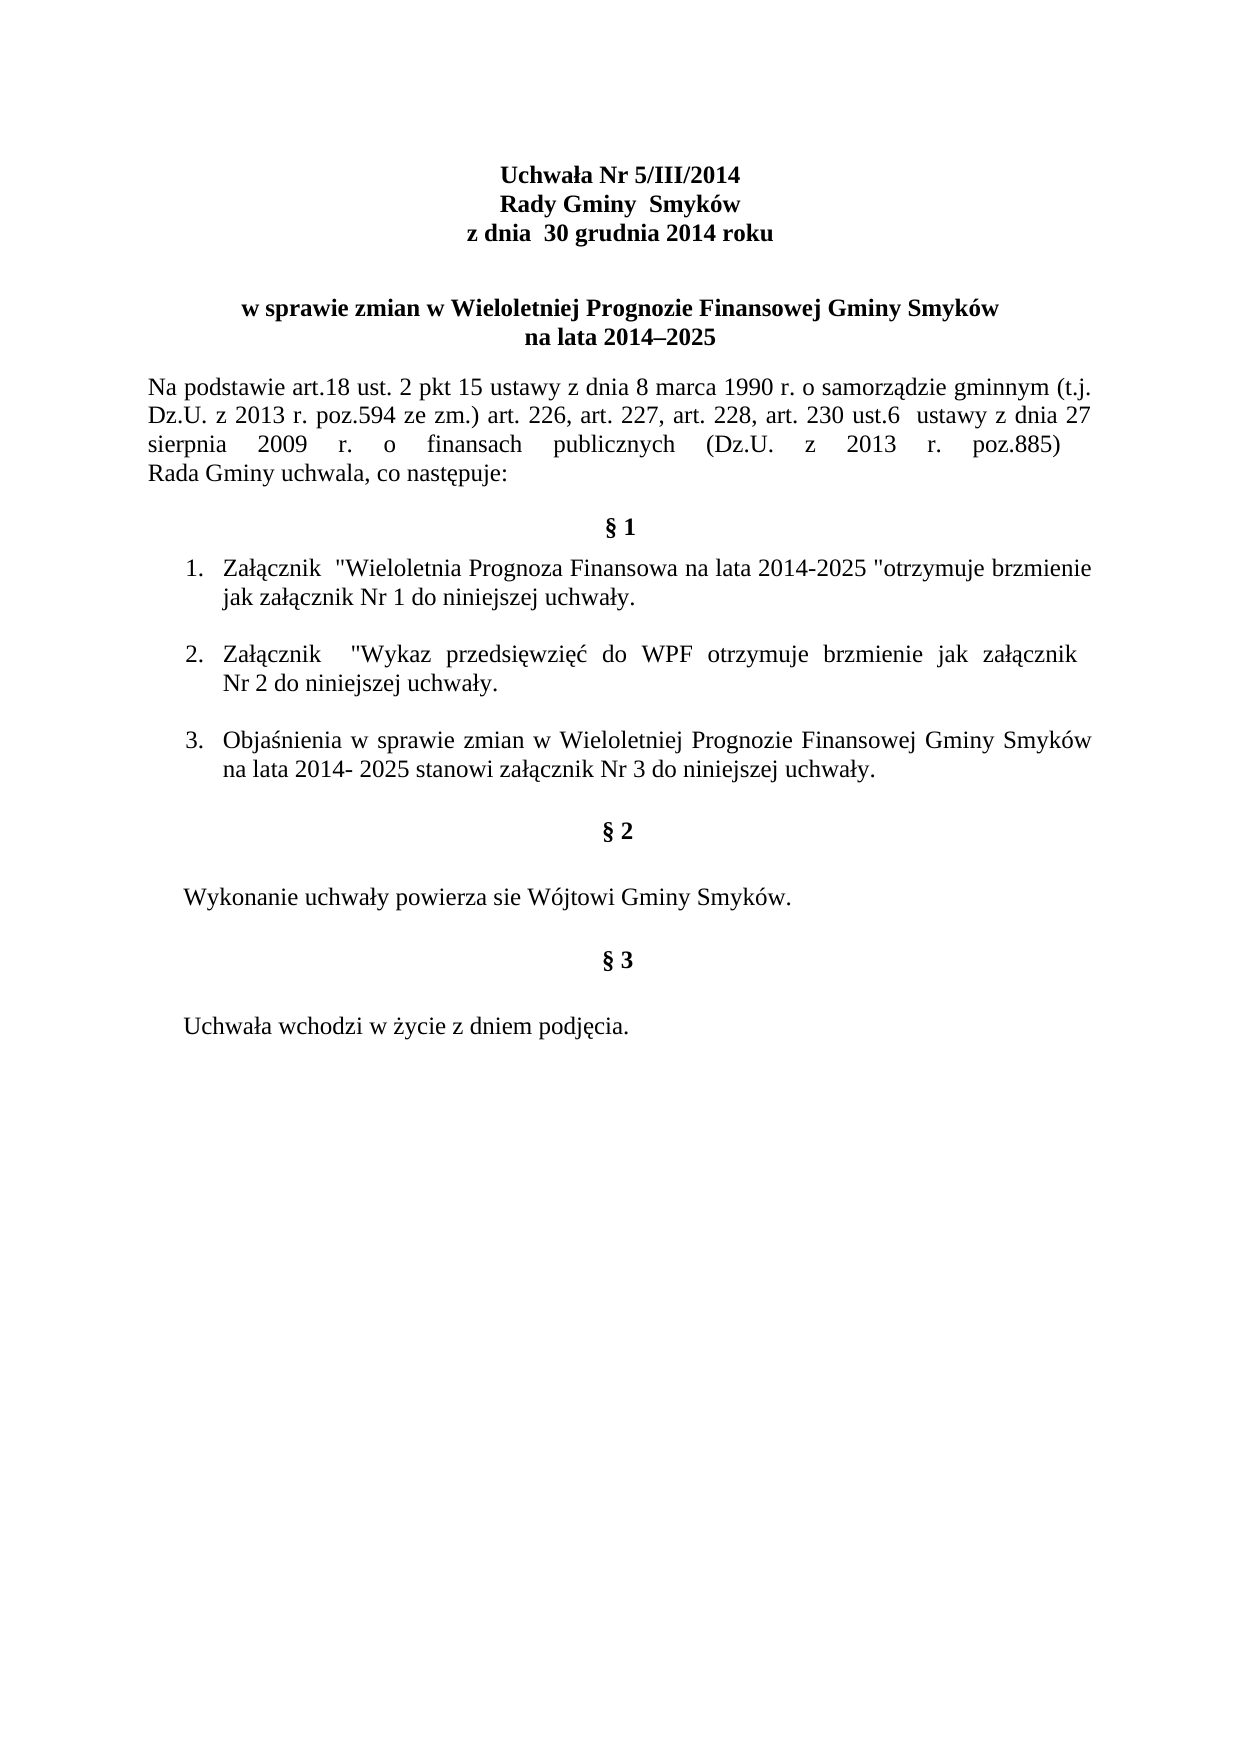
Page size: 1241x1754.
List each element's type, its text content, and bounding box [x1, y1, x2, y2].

text w sprawie zmian w Wieloletniej Prognozie Finansowej Gminy Smyków na lata 2014–2025 [148, 267, 1093, 351]
text Wykonanie uchwały powierza sie Wójtowi Gminy Smyków. [148, 882, 1093, 911]
text § 2 [148, 816, 1093, 845]
text Uchwała wchodzi w życie z dniem podjęcia. [148, 1011, 1093, 1040]
text § 3 [148, 945, 1093, 974]
list Objaśnienia w sprawie zmian w Wieloletniej Prognozie Finansowej Gminy Smyków na lata 2014- 2025 stanowi załącznik Nr 3 do niniejszej uchwały. [185, 726, 1093, 783]
list Załącznik "Wieloletnia Prognoza Finansowa na lata 2014-2025 "otrzymuje brzmienie jak załącznik Nr 1 do niniejszej uchwały. [185, 553, 1093, 611]
text § 1 [148, 512, 1093, 541]
text Uchwała Nr 5/III/2014 Rady Gminy Smyków z dnia 30 grudnia 2014 roku [148, 160, 1093, 246]
text Na podstawie art.18 ust. 2 pkt 15 ustawy z dnia 8 marca 1990 r. o samorządzie gminnym (t.j. Dz.U. z 2013 r. poz.594 ze zm.) art. 226, art. 227, art. 228, art. 230 ust.6 ustawy z dnia 27 sierpnia 2009 r. o finansach publicznych (Dz.U. z 2013 r. poz.885) Rada Gminy uchwala, co następuje: [148, 372, 1093, 487]
list Załącznik "Wykaz przedsięwzięć do WPF otrzymuje brzmienie jak załącznik Nr 2 do niniejszej uchwały. [185, 639, 1093, 697]
